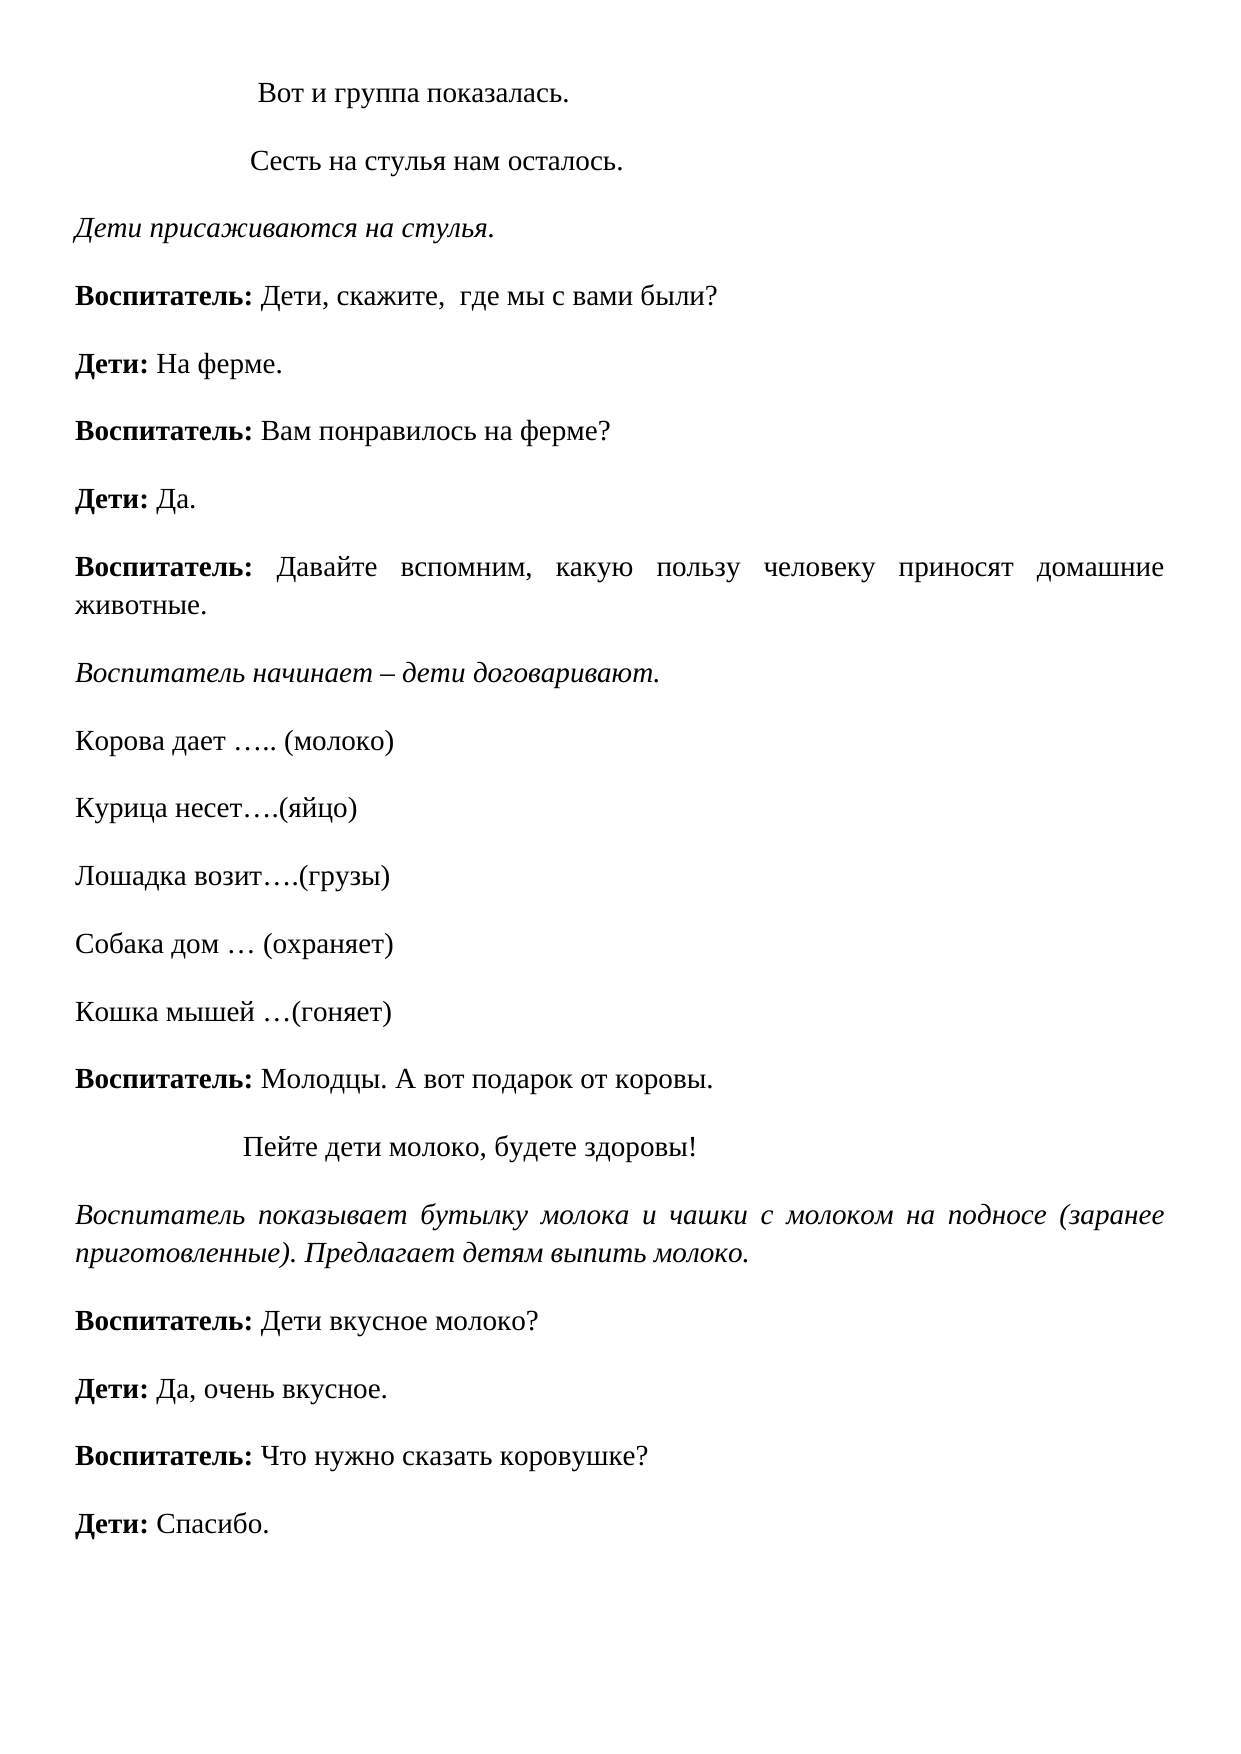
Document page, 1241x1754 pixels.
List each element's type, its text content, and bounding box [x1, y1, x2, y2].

text Дети: Да. [75, 481, 1165, 515]
text Лошадка возит….(грузы) [75, 858, 1165, 892]
text Дети: Да, очень вкусное. [75, 1371, 1165, 1404]
text Воспитатель: Вам понравилось на ферме? [75, 413, 1165, 447]
text Пейте дети молоко, будете здоровы! [75, 1129, 1165, 1163]
text Воспитатель: Давайте вспомним, какую пользу человеку приносят домашние животные. [75, 549, 1165, 621]
text Воспитатель начинает – дети договаривают. [75, 655, 1165, 689]
text Дети: На ферме. [75, 346, 1165, 379]
text Курица несет….(яйцо) [75, 791, 1165, 824]
text Воспитатель показывает бутылку молока и чашки с молоком на подносе (заранее приготовленные). Предлагает детям выпить молоко. [75, 1197, 1165, 1269]
text Корова дает ….. (молоко) [75, 723, 1165, 756]
text Воспитатель: Дети вкусное молоко? [75, 1303, 1165, 1337]
text Воспитатель: Что нужно сказать коровушке? [75, 1438, 1165, 1472]
text Кошка мышей …(гоняет) [75, 994, 1165, 1027]
text Воспитатель: Молодцы. А вот подарок от коровы. [75, 1061, 1165, 1095]
text Сесть на стулья нам осталось. [75, 143, 1165, 176]
text Воспитатель: Дети, скажите, где мы с вами были? [75, 278, 1165, 312]
text Собака дом … (охраняет) [75, 926, 1165, 959]
text Дети: Спасибо. [75, 1506, 1165, 1540]
text Дети присаживаются на стулья. [75, 210, 1165, 244]
text Вот и группа показалась. [75, 75, 1165, 108]
